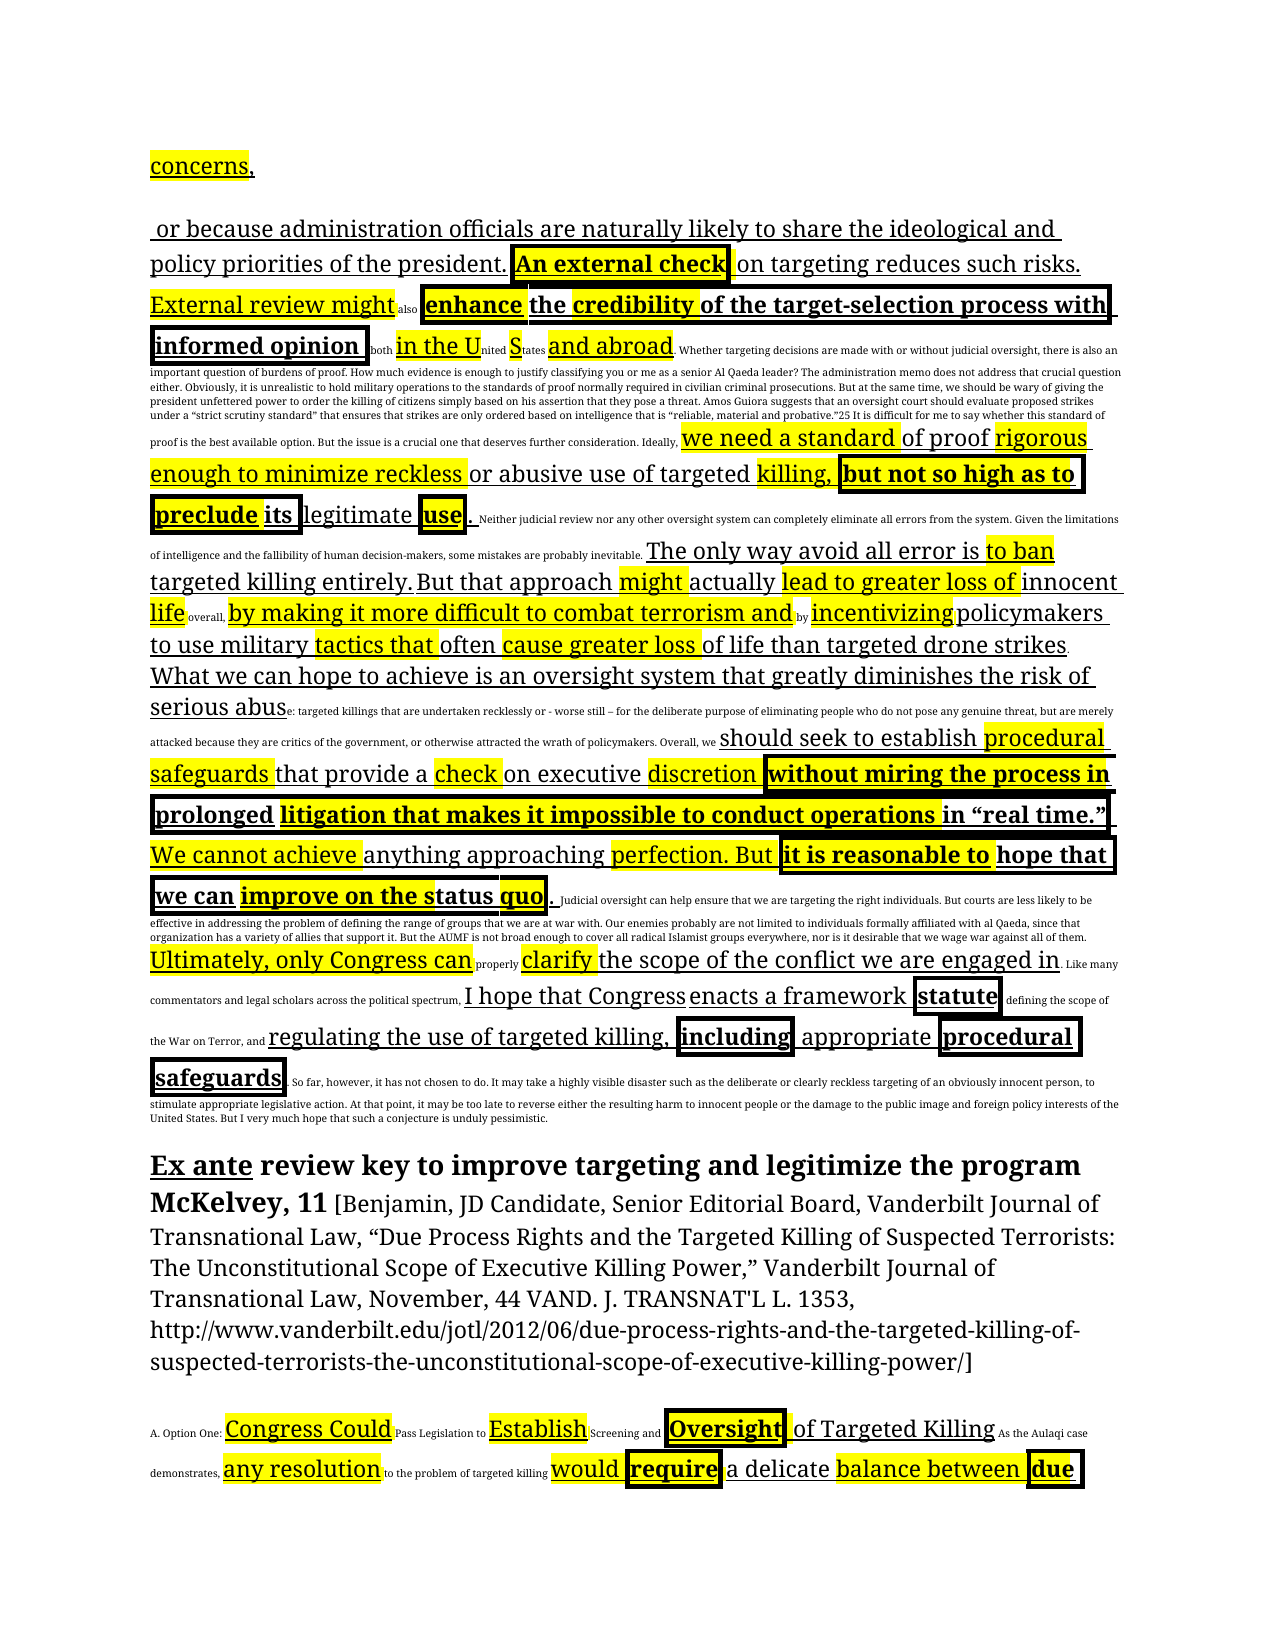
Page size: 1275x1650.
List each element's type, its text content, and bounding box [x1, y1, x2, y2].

text McKelvey, 11 [Benjamin, JD Candidate, Senior Editorial Board, Vanderbilt Journal of Transnational Law, “Due Process Rights and the Targeted Killing of Suspected Terrorists: The Unconstitutional Scope of Executive Killing Power,” Vanderbilt Journal of Transnational Law, November, 44 VAND. J. TRANSNAT'L L. 1353, http://www.vanderbilt.edu/jotl/2012/06/due-process-rights-and-the-targeted-killing-of-suspected-terrorists-the-unconstitutional-scope-of-executive-killing-power/] [150, 1183, 1125, 1377]
text or because administration officials are naturally likely to share the ideological and policy priorities of the president. An external check on targeting reduces such risks. External review might also enhance the credibility of the target-selection process with informed opinion both in the United States and abroad. Whether targeting decisions are made with or without judicial oversight, there is also an important question of burdens of proof. How much evidence is enough to justify classifying you or me as a senior Al Qaeda leader? The administration memo does not address that crucial question either. Obviously, it is unrealistic to hold military operations to the standards of proof normally required in civilian criminal prosecutions. But at the same time, we should be wary of giving the president unfettered power to order the killing of citizens simply based on his assertion that they pose a threat. Amos Guiora suggests that an oversight court should evaluate proposed strikes under a “strict scrutiny standard” that ensures that strikes are only ordered based on intelligence that is “reliable, material and probative.”25 It is difficult for me to say whether this standard of proof is the best available option. But the issue is a crucial one that deserves further consideration. Ideally, we need a standard of proof rigorous enough to minimize reckless or abusive use of targeted killing, but not so high as to preclude its legitimate use. Neither judicial review nor any other oversight system can completely eliminate all errors from the system. Given the limitations of intelligence and the fallibility of human decision-makers, some mistakes are probably inevitable. The only way avoid all error is to ban targeted killing entirely. But that approach might actually lead to greater loss of innocent life overall, by making it more difficult to combat terrorism and by incentivizing policymakers to use military tactics that often cause greater loss of life than targeted drone strikes. What we can hope to achieve is an oversight system that greatly diminishes the risk of serious abuse: targeted killings that are undertaken recklessly or - worse still – for the deliberate purpose of eliminating people who do not pose any genuine threat, but are merely attacked because they are critics of the government, or otherwise attracted the wrath of policymakers. Overall, we should seek to establish procedural safeguards that provide a check on executive discretion without miring the process in prolonged litigation that makes it impossible to conduct operations in “real time.” We cannot achieve anything approaching perfection. But it is reasonable to hope that we can improve on the status quo. Judicial oversight can help ensure that we are targeting the right individuals. But courts are less likely to be effective in addressing the problem of defining the range of groups that we are at war with. Our enemies probably are not limited to individuals formally affiliated with al Qaeda, since that organization has a variety of allies that support it. But the AUMF is not broad enough to cover all radical Islamist groups everywhere, nor is it desirable that we wage war against all of them. Ultimately, only Congress can properly clarify the scope of the conflict we are engaged in. Like many commentators and legal scholars across the political spectrum, I hope that Congress enacts a framework statute defining the scope of the War on Terror, and regulating the use of targeted killing, including appropriate procedural safeguards. So far, however, it has not chosen to do. It may take a highly visible disaster such as the deliberate or clearly reckless targeting of an obviously innocent person, to stimulate appropriate legislative action. At that point, it may be too late to reverse either the resulting harm to innocent people or the damage to the public image and foreign policy interests of the United States. But I very much hope that such a conjecture is unduly pessimistic. [150, 212, 1125, 1126]
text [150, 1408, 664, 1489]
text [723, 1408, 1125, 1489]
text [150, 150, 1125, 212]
subtitle Ex ante review key to improve targeting and legitimize the program [150, 1147, 1125, 1183]
